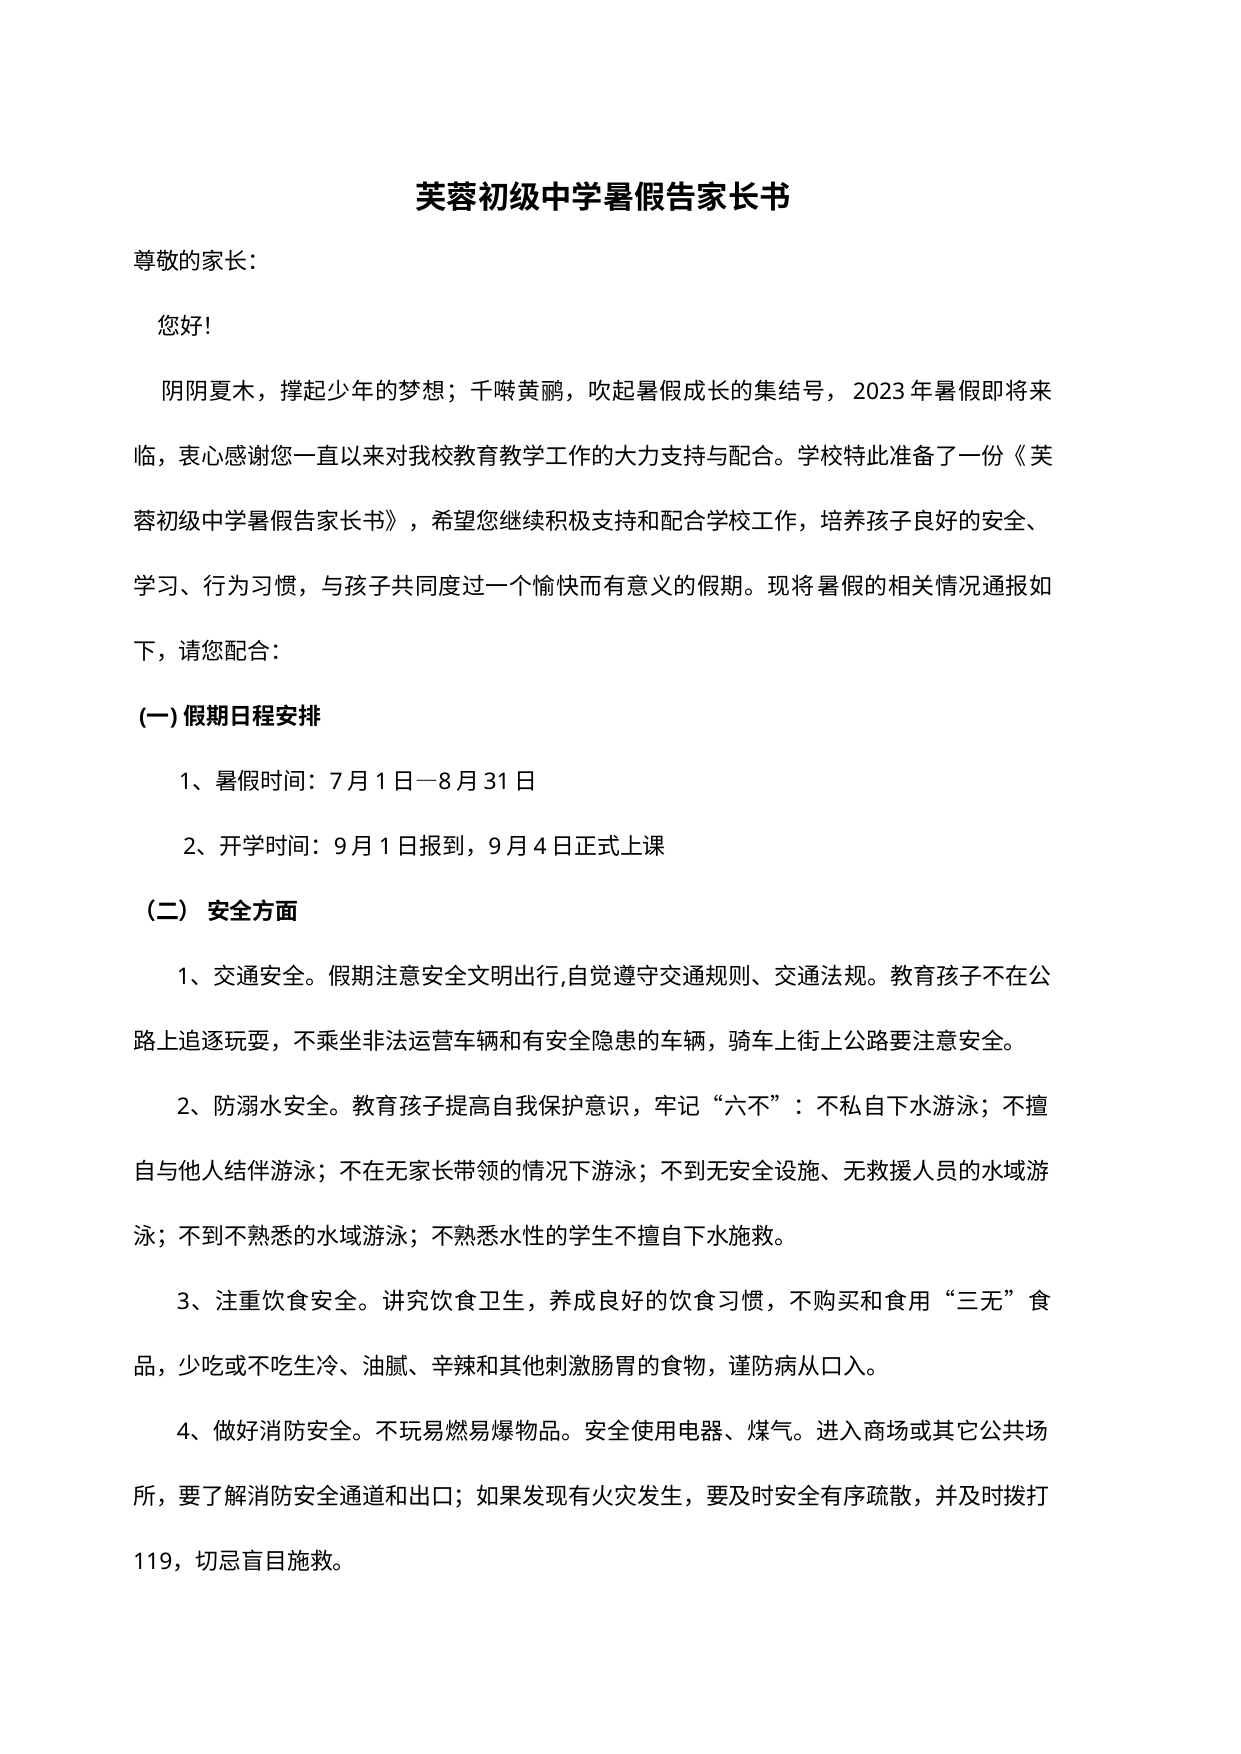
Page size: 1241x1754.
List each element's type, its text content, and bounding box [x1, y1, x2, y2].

text 3、注重饮食安全。讲究饮食卫生，养成良好的饮食习惯，不购买和食用“三无”食品，少吃或不吃生冷、油腻、辛辣和其他刺激肠胃的食物，谨防病从口入。 [133, 1267, 1053, 1397]
text 1、暑假时间：7月1日—8月31日 [133, 747, 1053, 812]
text 4、做好消防安全。不玩易燃易爆物品。安全使用电器、煤气。进入商场或其它公共场所，要了解消防安全通道和出口；如果发现有火灾发生，要及时安全有序疏散，并及时拨打119，切忌盲目施救。 [133, 1397, 1053, 1592]
text 1、交通安全。假期注意安全文明出行,自觉遵守交通规则、交通法规。教育孩子不在公路上追逐玩耍，不乘坐非法运营车辆和有安全隐患的车辆，骑车上街上公路要注意安全。 [133, 942, 1053, 1072]
text 芙蓉初级中学暑假告家长书 尊敬的家长： 您好！ 阴阴夏木，撑起少年的梦想；千啭黄鹂，吹起暑假成长的集结号，2023年暑假即将来临，衷心感谢您一直以来对我校教育教学工作的大力支持与配合。学校特此准备了一份《芙蓉初级中学暑假告家长书》，希望您继续积极支持和配合学校工作，培养孩子良好的安全、学习、行为习惯，与孩子共同度过一个愉快而有意义的假期。现将暑假的相关情况通报如下，请您配合： (一) 假期日程安排 [133, 162, 1053, 747]
text 2、防溺水安全。教育孩子提高自我保护意识，牢记“六不”：不私自下水游泳；不擅自与他人结伴游泳；不在无家长带领的情况下游泳；不到无安全设施、无救援人员的水域游泳；不到不熟悉的水域游泳；不熟悉水性的学生不擅自下水施救。 [133, 1072, 1053, 1267]
text 2、开学时间：9月1日报到，9月4日正式上课 [133, 812, 1053, 877]
text （二） 安全方面 [133, 877, 1053, 942]
